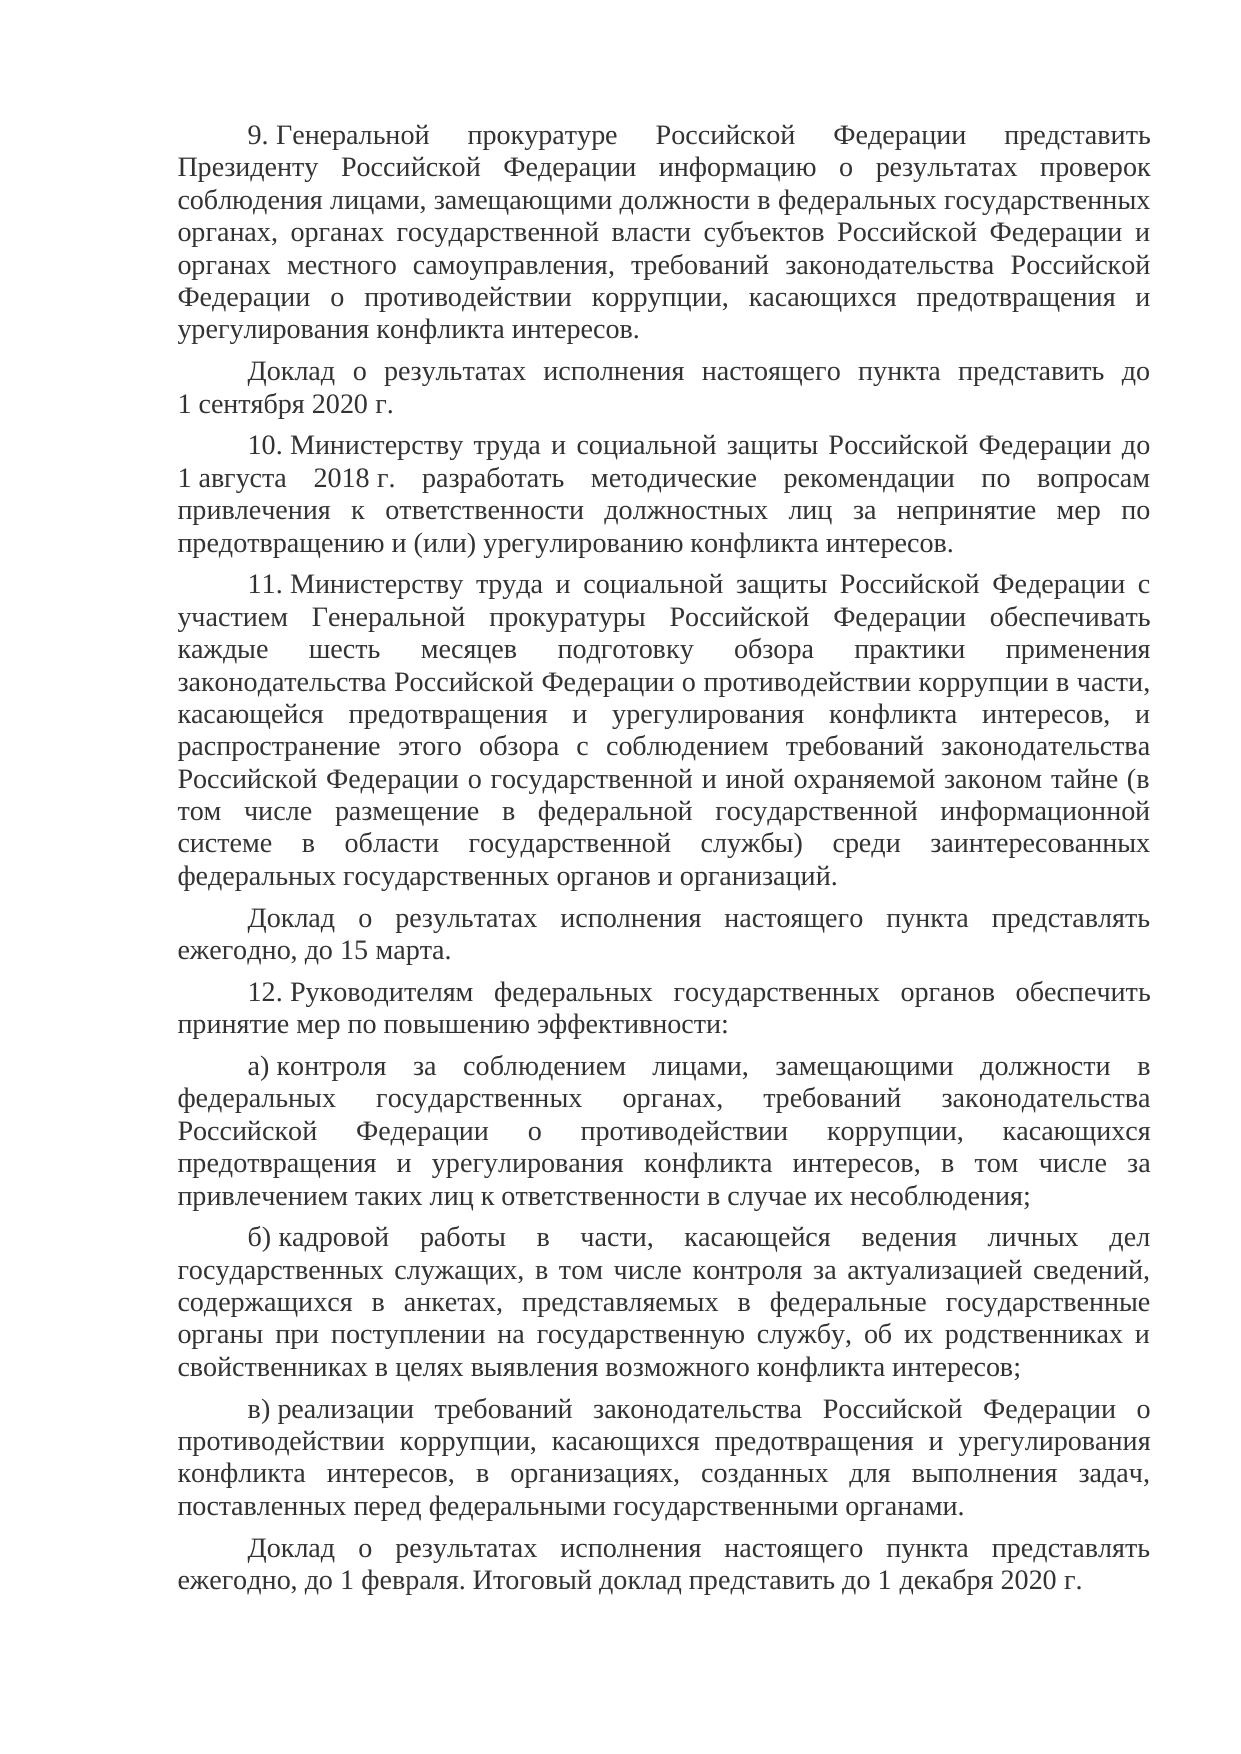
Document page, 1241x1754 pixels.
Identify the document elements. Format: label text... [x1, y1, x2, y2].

text 10. Министерству труда и социальной защиты Российской Федерации до 1 августа 2018 г. разработать методические рекомендации по вопросам привлечения к ответственности должностных лиц за непринятие мер по предотвращению и (или) урегулированию конфликта интересов. [177, 428, 1152, 558]
text 12. Руководителям федеральных государственных органов обеспечить принятие мер по повышению эффективности: [177, 975, 1152, 1040]
text в) реализации требований законодательства Российской Федерации о противодействии коррупции, касающихся предотвращения и урегулирования конфликта интересов, в организациях, созданных для выполнения задач, поставленных перед федеральными государственными органами. [177, 1392, 1152, 1521]
text Доклад о результатах исполнения настоящего пункта представлять ежегодно, до 15 марта. [177, 901, 1152, 966]
text а) контроля за соблюдением лицами, замещающими должности в федеральных государственных органах, требований законодательства Российской Федерации о противодействии коррупции, касающихся предотвращения и урегулирования конфликта интересов, в том числе за привлечением таких лиц к ответственности в случае их несоблюдения; [177, 1049, 1152, 1211]
text Доклад о результатах исполнения настоящего пункта представлять ежегодно, до 1 февраля. Итоговый доклад представить до 1 декабря 2020 г. [177, 1531, 1152, 1596]
text 11. Министерству труда и социальной защиты Российской Федерации с участием Генеральной прокуратуры Российской Федерации обеспечивать каждые шесть месяцев подготовку обзора практики применения законодательства Российской Федерации о противодействии коррупции в части, касающейся предотвращения и урегулирования конфликта интересов, и распространение этого обзора с соблюдением требований законодательства Российской Федерации о государственной и иной охраняемой законом тайне (в том числе размещение в федеральной государственной информационной системе в области государственной службы) среди заинтересованных федеральных государственных органов и организаций. [177, 567, 1152, 891]
text б) кадровой работы в части, касающейся ведения личных дел государственных служащих, в том числе контроля за актуализацией сведений, содержащихся в анкетах, представляемых в федеральные государственные органы при поступлении на государственную службу, об их родственниках и свойственниках в целях выявления возможного конфликта интересов; [177, 1220, 1152, 1382]
text Доклад о результатах исполнения настоящего пункта представить до 1 сентября 2020 г. [177, 354, 1152, 419]
text 9. Генеральной прокуратуре Российской Федерации представить Президенту Российской Федерации информацию о результатах проверок соблюдения лицами, замещающими должности в федеральных государственных органах, органах государственной власти субъектов Российской Федерации и органах местного самоуправления, требований законодательства Российской Федерации о противодействии коррупции, касающихся предотвращения и урегулирования конфликта интересов. [177, 118, 1152, 345]
